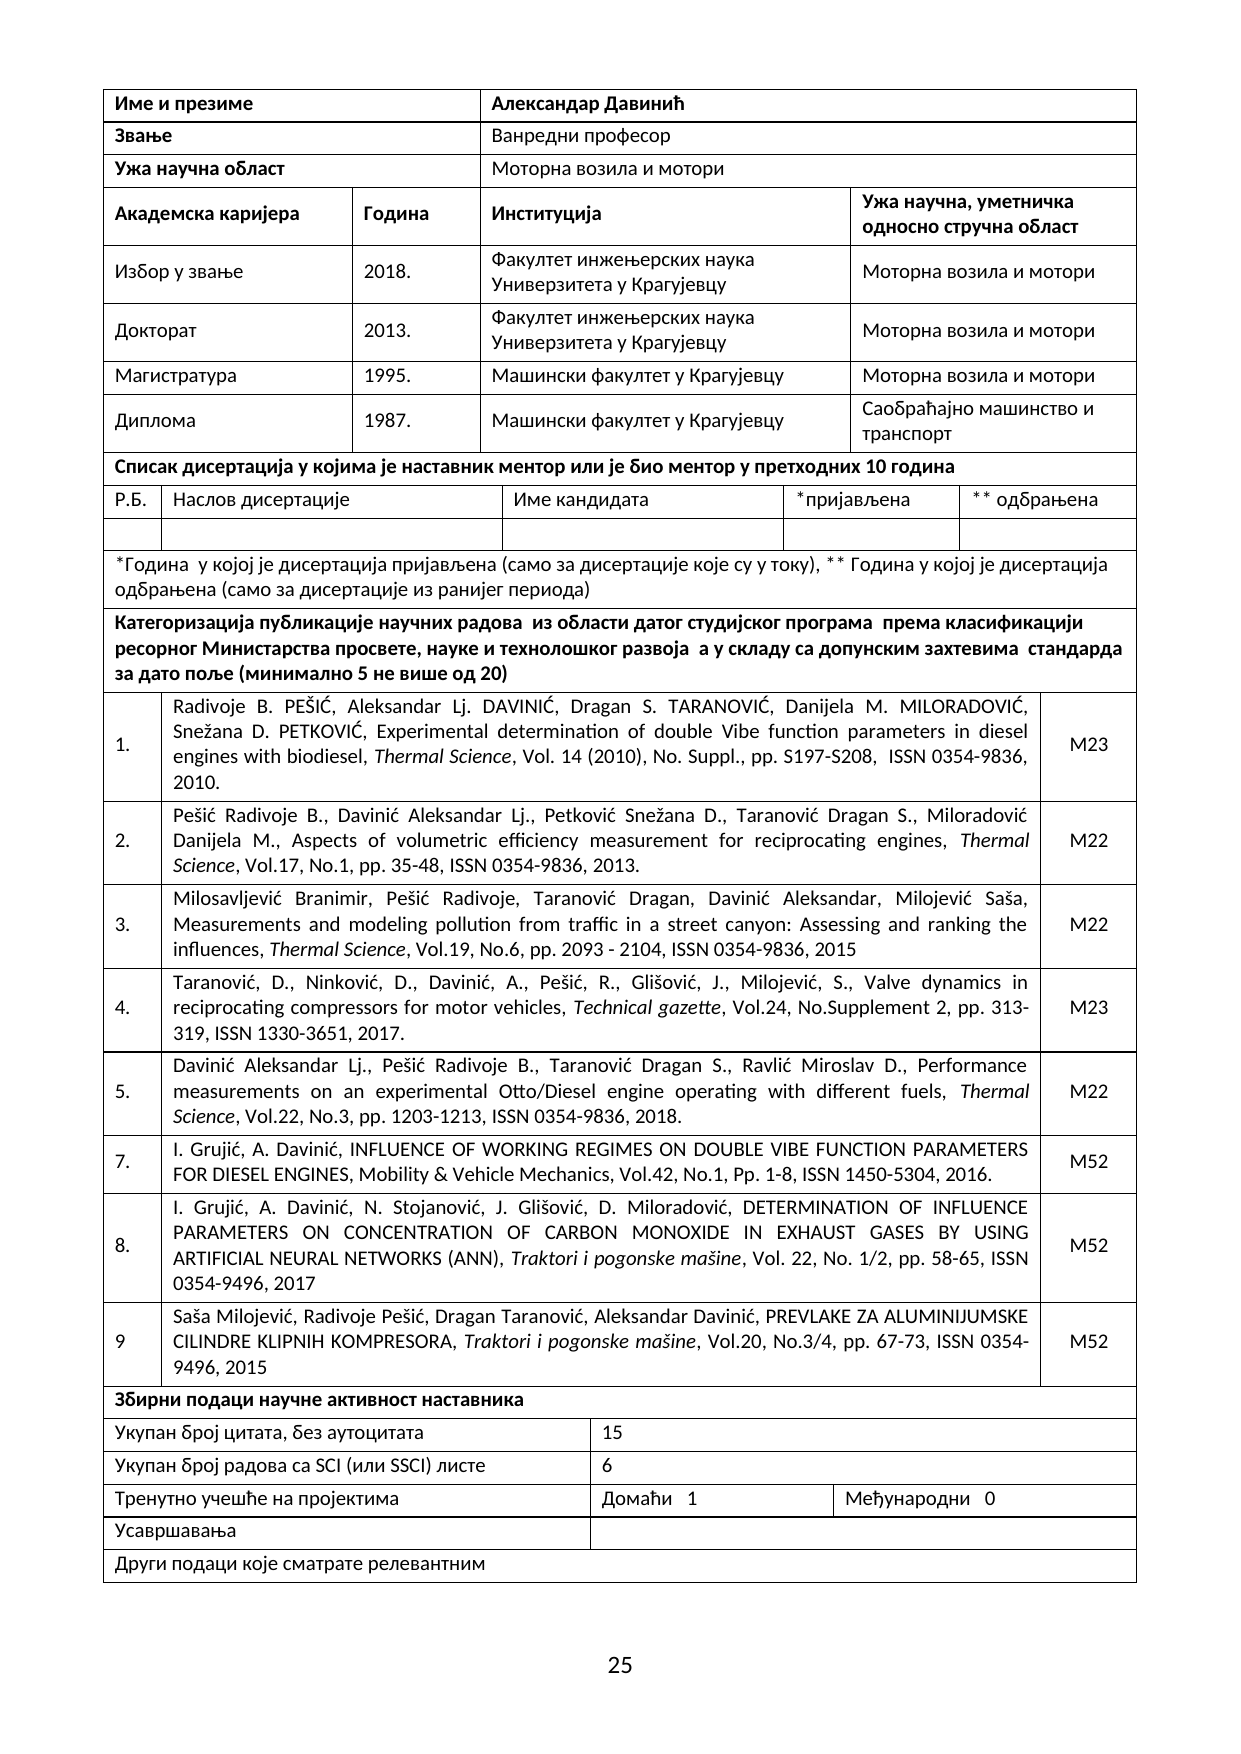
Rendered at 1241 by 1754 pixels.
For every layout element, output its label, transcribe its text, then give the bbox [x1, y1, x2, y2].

table_cell Машински факултет у Крагујевцу [481, 362, 850, 394]
table_cell Категоризација публикације научних радова из области датог студијског програма према класификацији ресорног Министарства просвете, науке и технолошког развоја а у складу са допунским захтевима стандарда за дато поље (минимално 5 не више од 20) [104, 609, 1136, 692]
table_cell I. Grujić, A. Davinić, N. Stojanović, J. Glišović, D. Miloradović, DETERMINATION OF INFLUENCE PARAMETERS ON CONCENTRATION OF CARBON MONOXIDE IN EXHAUST GASES BY USING ARTIFICIAL NEURAL NETWORKS (ANN), Traktori i pogonske mašine, Vol. 22, No. 1/2, pp. 58-65, ISSN 0354-9496, 2017 [162, 1194, 1040, 1302]
table_cell Име кандидата [503, 486, 783, 517]
table_cell 2. [104, 802, 161, 884]
table_cell Факултет инжењерских наука Универзитета у Крагујевцу [481, 246, 850, 303]
table_cell 4. [104, 969, 161, 1051]
table_cell Saša Milojević, Radivoje Pešić, Dragan Taranović, Aleksandar Davinić, PREVLAKE ZA ALUMINIJUMSKE CILINDRE KLIPNIH KOMPRESORA, Traktori i pogonske mašine, Vol.20, No.3/4, pp. 67-73, ISSN 0354-9496, 2015 [162, 1303, 1040, 1386]
table_cell *Година у којој је дисертација пријављена (само за дисертације које су у току), ** Година у којој је дисертација одбрањена (само за дисертације из ранијег периода) [104, 551, 1136, 608]
table_cell М52 [1041, 1136, 1136, 1193]
table_cell [104, 519, 161, 550]
table_cell Radivoje B. PEŠIĆ, Aleksandar Lj. DAVINIĆ, Dragan S. TARANOVIĆ, Danijela M. MILORADOVIĆ, Snežana D. PETKOVIĆ, Experimental determination of double Vibe function parameters in diesel engines with biodiesel, Thermal Science, Vol. 14 (2010), No. Suppl., pp. S197-S208, ISSN 0354-9836, 2010. [162, 693, 1040, 801]
table_cell Milosavljević Branimir, Pešić Radivoje, Taranović Dragan, Davinić Aleksandar, Milojević Saša, Measurements and modeling pollution from traffic in a street canyon: Assessing and ranking the influences, Thermal Science, Vol.19, No.6, pp. 2093 - 2104, ISSN 0354-9836, 2015 [162, 885, 1040, 968]
table_cell 2018. [353, 246, 480, 303]
table_cell [960, 519, 1136, 550]
table_cell Други подаци које сматрате релевантним [104, 1550, 1136, 1582]
table_cell 15 [591, 1419, 1136, 1451]
table_cell Машински факултет у Крагујевцу [481, 395, 850, 452]
table_cell M23 [1041, 969, 1136, 1051]
table_cell Укупан број радова са SCI (или SSCI) листе [104, 1452, 590, 1484]
table_cell Наслов дисертације [162, 486, 502, 517]
table_cell Избор у звање [104, 246, 352, 303]
table_cell М52 [1041, 1303, 1136, 1386]
table_cell 6 [591, 1452, 1136, 1484]
table_cell Међународни 0 [834, 1485, 1136, 1516]
table_cell 9 [104, 1303, 161, 1386]
table_cell Диплома [104, 395, 352, 452]
table_cell Тренутно учешће на пројектима [104, 1485, 590, 1516]
table_cell М52 [1041, 1194, 1136, 1302]
table_cell I. Grujić, A. Davinić, INFLUENCE OF WORKING REGIMES ON DOUBLE VIBE FUNCTION PARAMETERS FOR DIESEL ENGINES, Mobility & Vehicle Mechanics, Vol.42, No.1, Pp. 1-8, ISSN 1450-5304, 2016. [162, 1136, 1040, 1193]
table_header Име и презиме [104, 90, 480, 121]
table_cell Звање [104, 123, 480, 154]
table_cell 1995. [353, 362, 480, 394]
table_cell Ужа научна, уметничка односно стручна област [851, 188, 1136, 245]
table_cell Година [353, 188, 480, 245]
table_cell Ужа научна област [104, 155, 480, 187]
table_cell M22 [1041, 1053, 1136, 1135]
table_header Александар Давинић [481, 90, 1136, 121]
table_cell 1. [104, 693, 161, 801]
table_cell Моторна возила и мотори [481, 155, 1136, 187]
table_cell М22 [1041, 802, 1136, 884]
table_cell 3. [104, 885, 161, 968]
table_cell Ванредни професор [481, 123, 1136, 154]
table_cell Институција [481, 188, 850, 245]
table_cell М22 [1041, 885, 1136, 968]
table_cell Факултет инжењерских наука Универзитета у Крагујевцу [481, 304, 850, 361]
table_cell Збирни подаци научне активност наставника [104, 1387, 1136, 1418]
table_cell Академска каријера [104, 188, 352, 245]
table_cell Укупан број цитата, без аутоцитата [104, 1419, 590, 1451]
table_cell Магистратура [104, 362, 352, 394]
table_cell [784, 519, 959, 550]
table_cell Taranović, D., Ninković, D., Davinić, A., Pešić, R., Glišović, J., Milojević, S., Valve dynamics in reciprocating compressors for motor vehicles, Technical gazette, Vol.24, No.Supplement 2, pp. 313-319, ISSN 1330-3651, 2017. [162, 969, 1040, 1051]
table_cell Домаћи 1 [591, 1485, 833, 1516]
table_cell *пријављена [784, 486, 959, 517]
table_cell 2013. [353, 304, 480, 361]
table_cell 5. [104, 1053, 161, 1135]
table_cell [503, 519, 783, 550]
table_cell Pešić Radivoje B., Davinić Aleksandar Lj., Petković Snežana D., Taranović Dragan S., Miloradović Danijela M., Aspects of volumetric efficiency measurement for reciprocating engines, Thermal Science, Vol.17, No.1, pp. 35-48, ISSN 0354-9836, 2013. [162, 802, 1040, 884]
table_cell Моторна возила и мотори [851, 246, 1136, 303]
table_cell Списак дисертација у којима је наставник ментор или је био ментор у претходних 10 година [104, 453, 1136, 485]
table_cell Докторат [104, 304, 352, 361]
table_cell 7. [104, 1136, 161, 1193]
table_cell 8. [104, 1194, 161, 1302]
table_cell Р.Б. [104, 486, 161, 517]
table_cell ** одбрањена [960, 486, 1136, 517]
table_cell Саобраћајно машинство и транспорт [851, 395, 1136, 452]
table_cell 1987. [353, 395, 480, 452]
table_cell Усавршавања [104, 1518, 590, 1549]
table_cell Davinić Aleksandar Lj., Pešić Radivoje B., Taranović Dragan S., Ravlić Miroslav D., Performance measurements on an experimental Otto/Diesel engine operating with different fuels, Thermal Science, Vol.22, No.3, pp. 1203-1213, ISSN 0354-9836, 2018. [162, 1053, 1040, 1135]
table_cell [591, 1518, 1136, 1549]
table_cell Моторна возила и мотори [851, 304, 1136, 361]
table_cell М23 [1041, 693, 1136, 801]
table_cell Моторна возила и мотори [851, 362, 1136, 394]
table_cell [162, 519, 502, 550]
